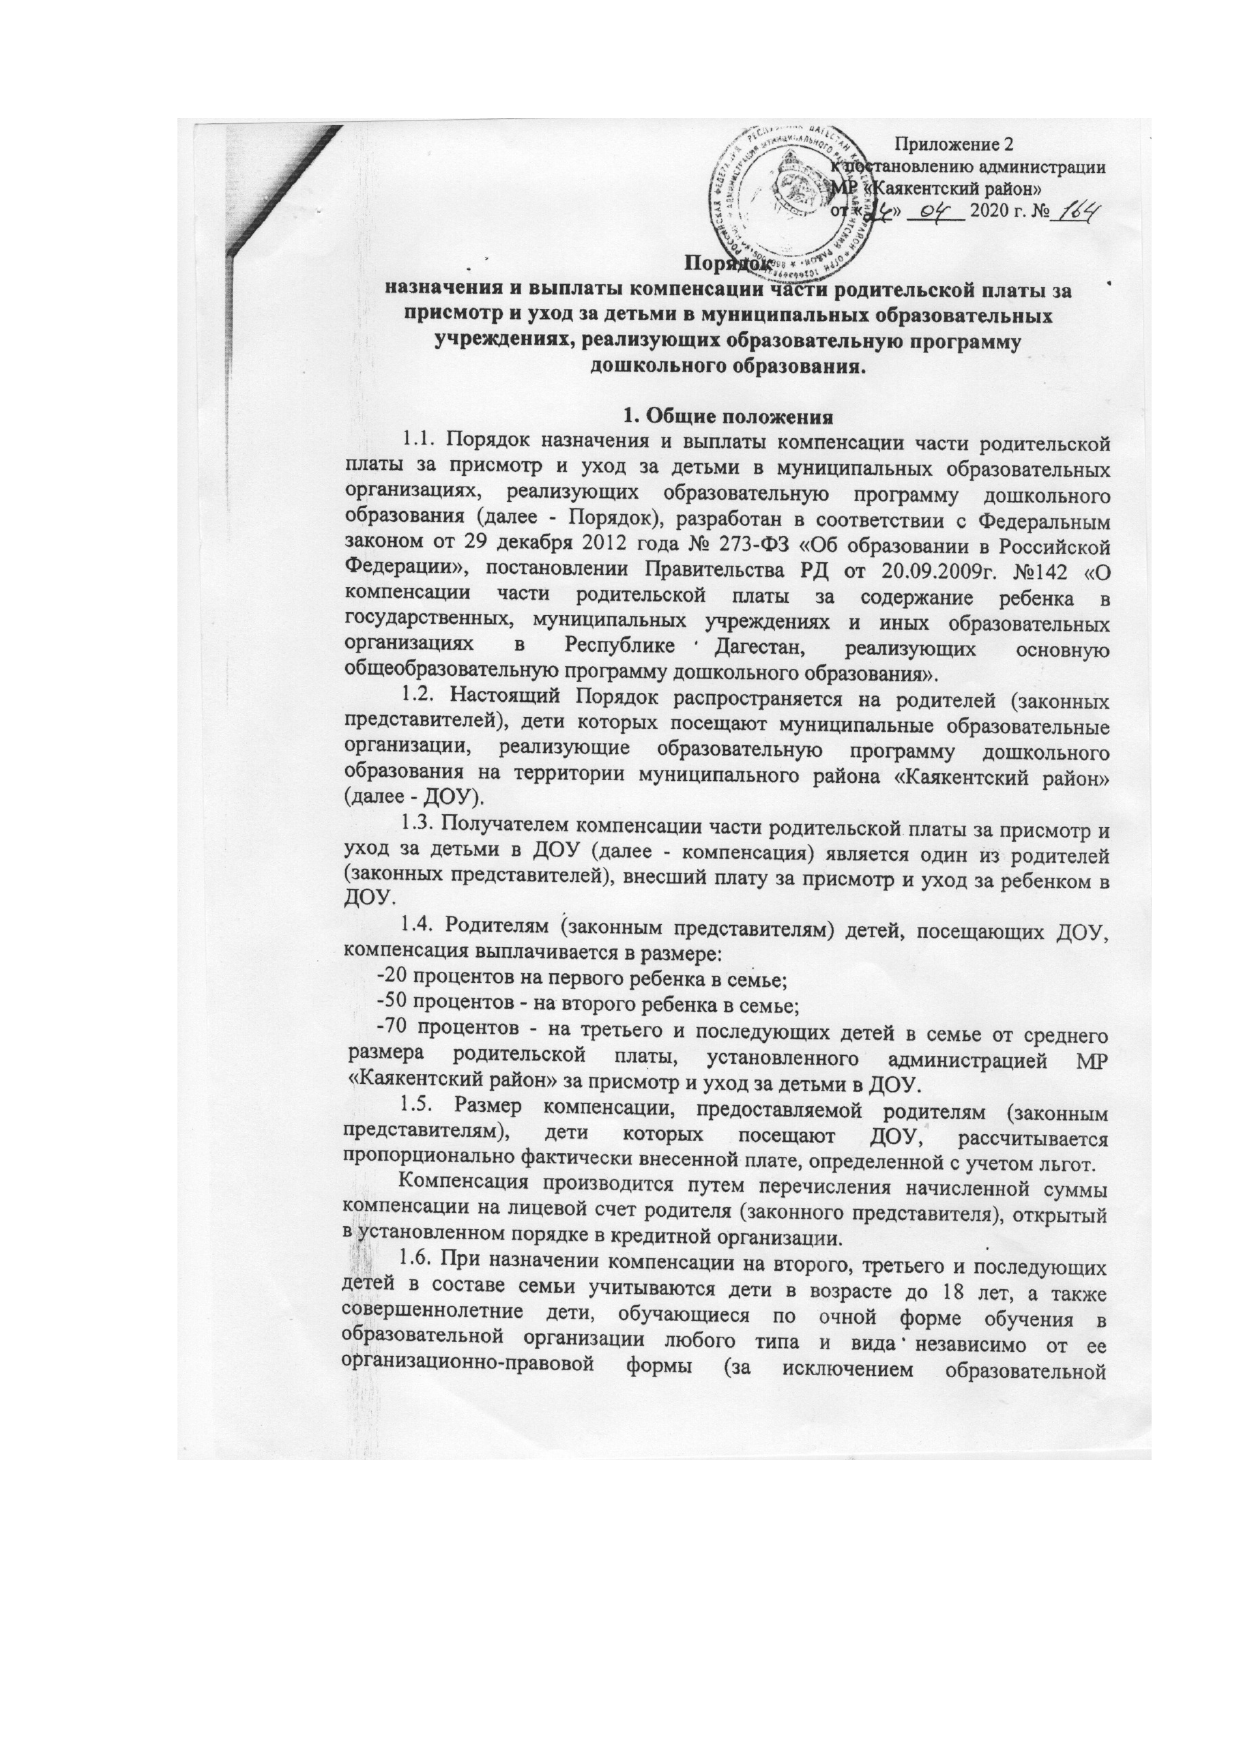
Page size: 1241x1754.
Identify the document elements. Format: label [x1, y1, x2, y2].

picture [177, 118, 1152, 1460]
